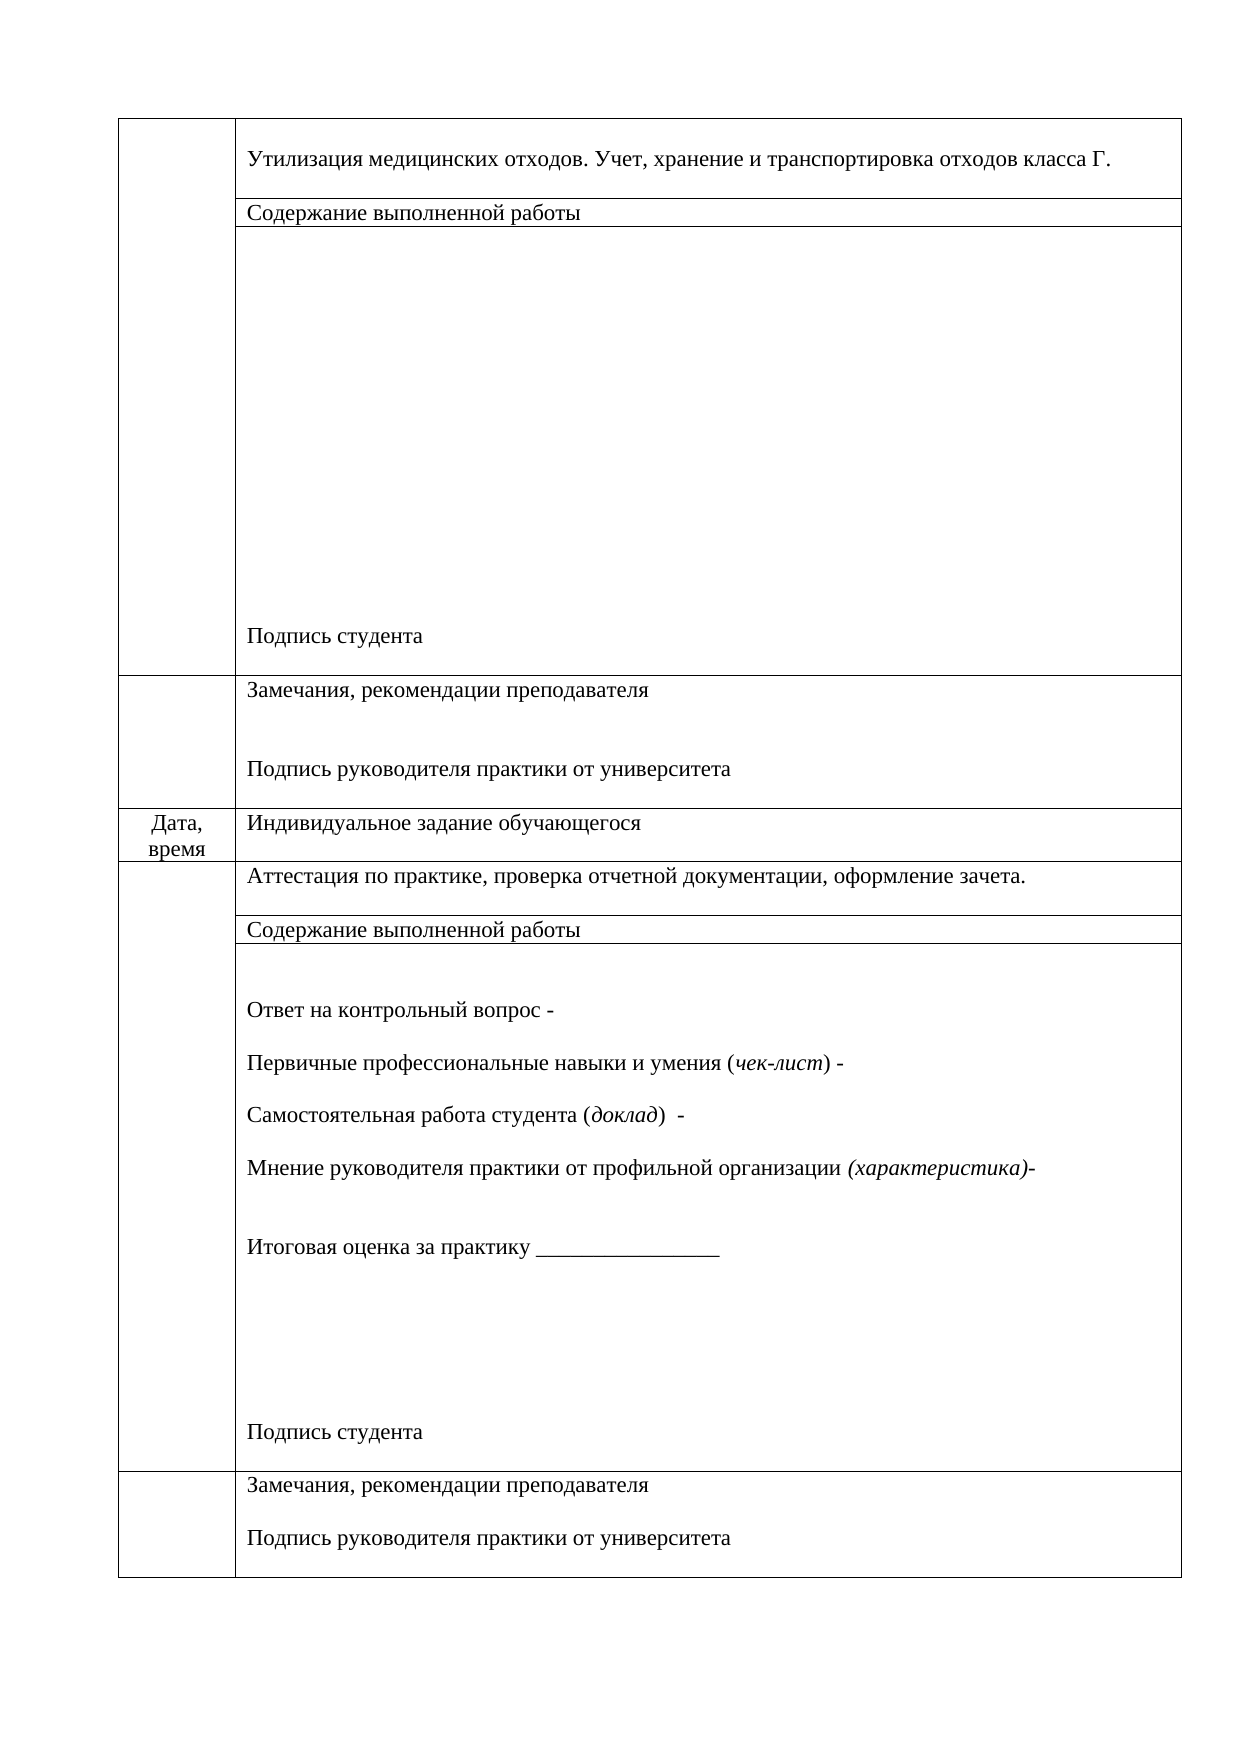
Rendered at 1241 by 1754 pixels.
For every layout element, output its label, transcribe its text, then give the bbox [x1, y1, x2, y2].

table_cell Подпись студента [236, 227, 1181, 675]
table_cell Замечания, рекомендации преподавателя Подпись руководителя практики от университета [236, 676, 1181, 807]
table_cell [119, 119, 235, 675]
table_cell Дата, время [119, 809, 235, 861]
table_cell [119, 862, 235, 1471]
table_cell [119, 1472, 235, 1577]
table_cell Замечания, рекомендации преподавателя Подпись руководителя практики от университета [236, 1472, 1181, 1577]
table_cell Индивидуальное задание обучающегося [236, 809, 1181, 861]
table_cell [119, 676, 235, 807]
table_cell Утилизация медицинских отходов. Учет, хранение и транспортировка отходов класса Г. [236, 119, 1181, 198]
table_cell Аттестация по практике, проверка отчетной документации, оформление зачета. [236, 862, 1181, 915]
table_cell Содержание выполненной работы [236, 199, 1181, 226]
table_cell Содержание выполненной работы [236, 916, 1181, 942]
table_cell Ответ на контрольный вопрос - Первичные профессиональные навыки и умения (чек-лист) - Самостоятельная работа студента (доклад) - Мнение руководителя практики от профильной организации (характеристика)- Итоговая оценка за практику ________________ Подпись студента [236, 944, 1181, 1471]
